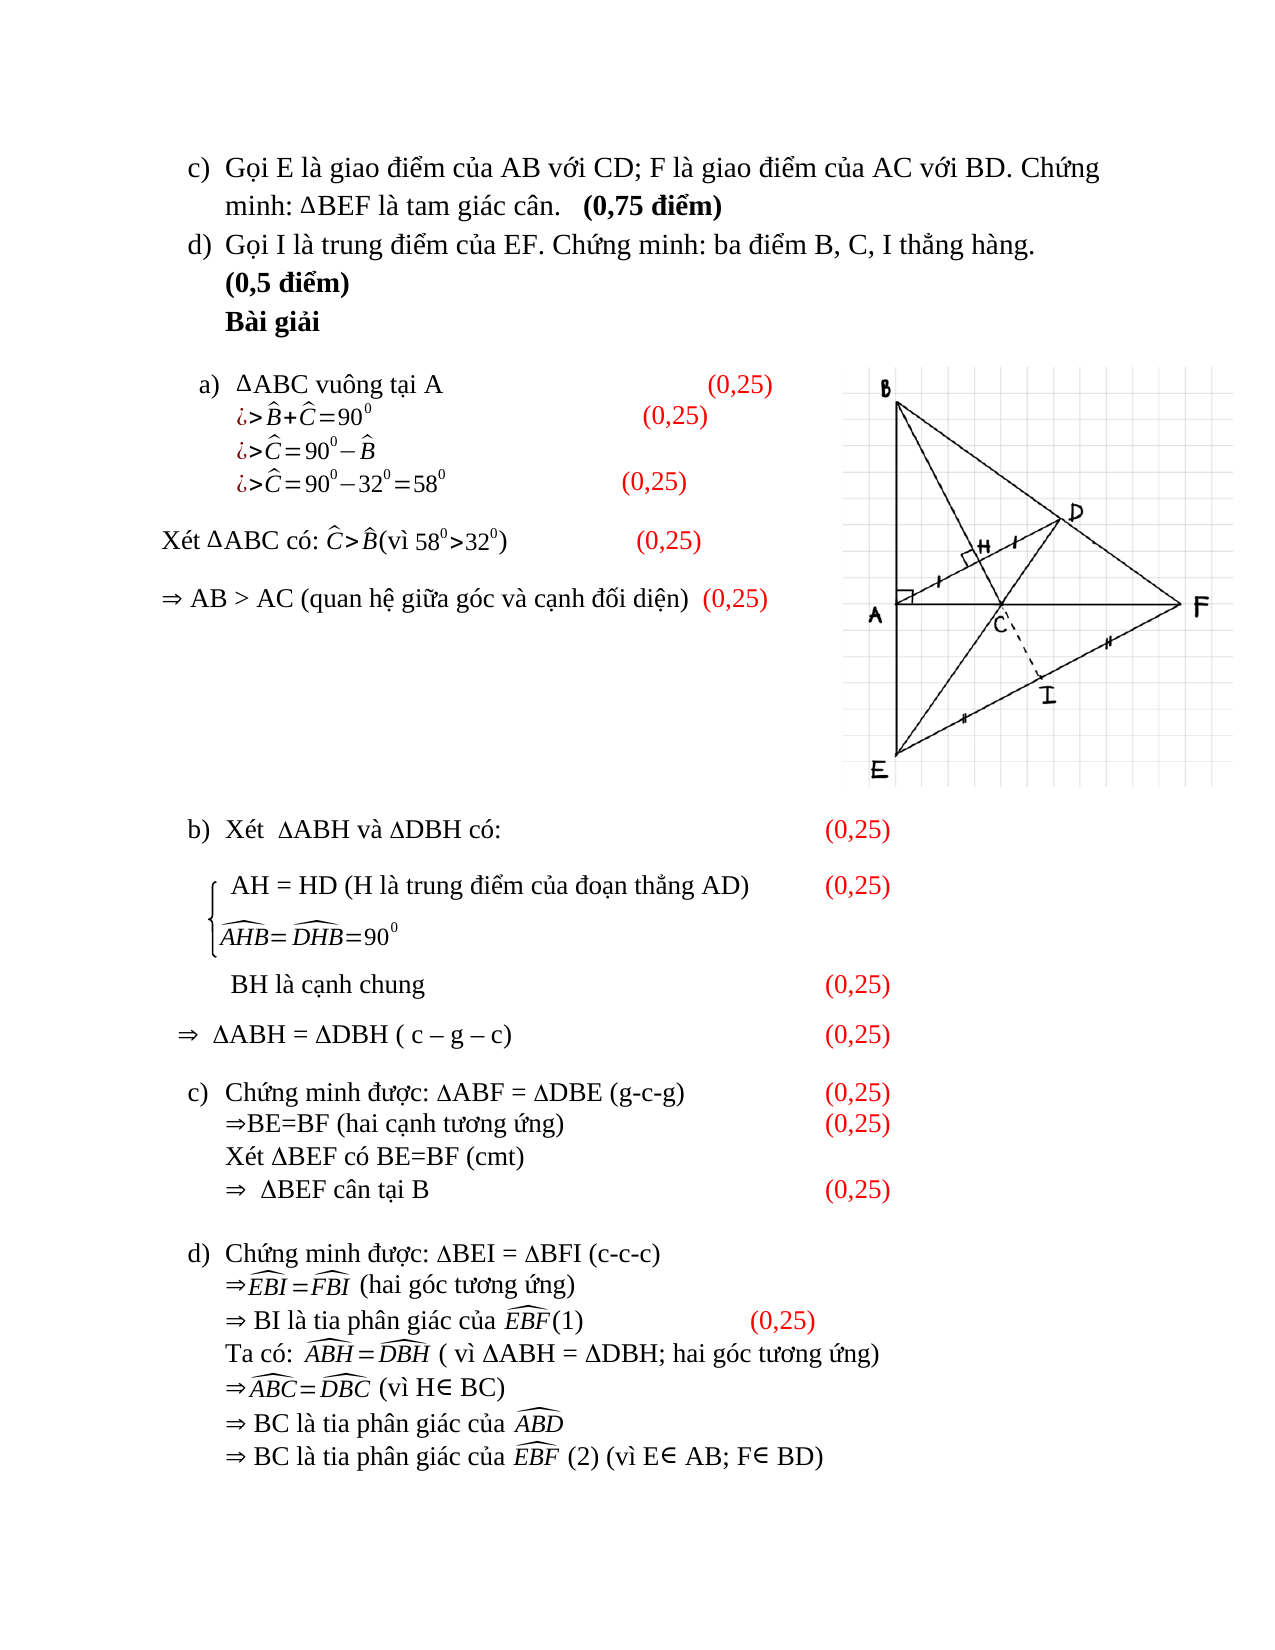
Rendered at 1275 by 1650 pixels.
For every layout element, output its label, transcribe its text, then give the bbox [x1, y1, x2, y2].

list BE=BF (hai cạnh tương ứng) (0,25) [225, 1107, 1125, 1138]
list Gọi I là trung điểm của EF. Chứng minh: ba điểm B, C, I thẳng hàng. [187, 227, 1125, 261]
text ABH = DBH ( c – g – c) (0,25) [150, 1018, 1125, 1049]
text BH là cạnh chung (0,25) [156, 968, 1125, 999]
list Xét ABH và DBH có: (0,25) [187, 813, 1125, 844]
list BEF cân tại B (0,25) [225, 1173, 1125, 1204]
list Gọi E là giao điểm của AB với CD; F là giao điểm của AC với BD. Chứng minh: BEF là tam giác cân. (0,75 điểm) [187, 150, 1125, 222]
text AH = HD (H là trung điểm của đoạn thẳng AD) (0,25) [156, 869, 1125, 900]
list (0,5 điểm) [225, 266, 1125, 299]
list Bài giải [225, 304, 1125, 338]
list (hai góc tương ứng) [225, 1268, 1125, 1302]
list Xét BEF có BE=BF (cmt) [225, 1140, 1125, 1171]
list Chứng minh được: BEI = BFI (c-c-c) [187, 1237, 1125, 1268]
list BI là tia phân giác của (1) (0,25) [225, 1304, 1125, 1335]
table_header [806, 368, 1244, 813]
table_header ABC vuông tại A (0,25) (0,25) (0,25) Xét ABC có: (vì ) (0,25) AB > AC (quan hệ giữa góc và cạnh đối diện) (0,25) [150, 368, 806, 813]
list (vì H BC) [225, 1371, 1125, 1405]
picture [842, 367, 1234, 787]
list BC là tia phân giác của [225, 1407, 1125, 1438]
list Chứng minh được: ABF = DBE (g-c-g) (0,25) [187, 1076, 1125, 1107]
list BC là tia phân giác của (2) (vì E AB; F BD) [225, 1440, 1125, 1471]
list Ta có: ( vì ABH = DBH; hai góc tương ứng) [225, 1337, 1125, 1369]
